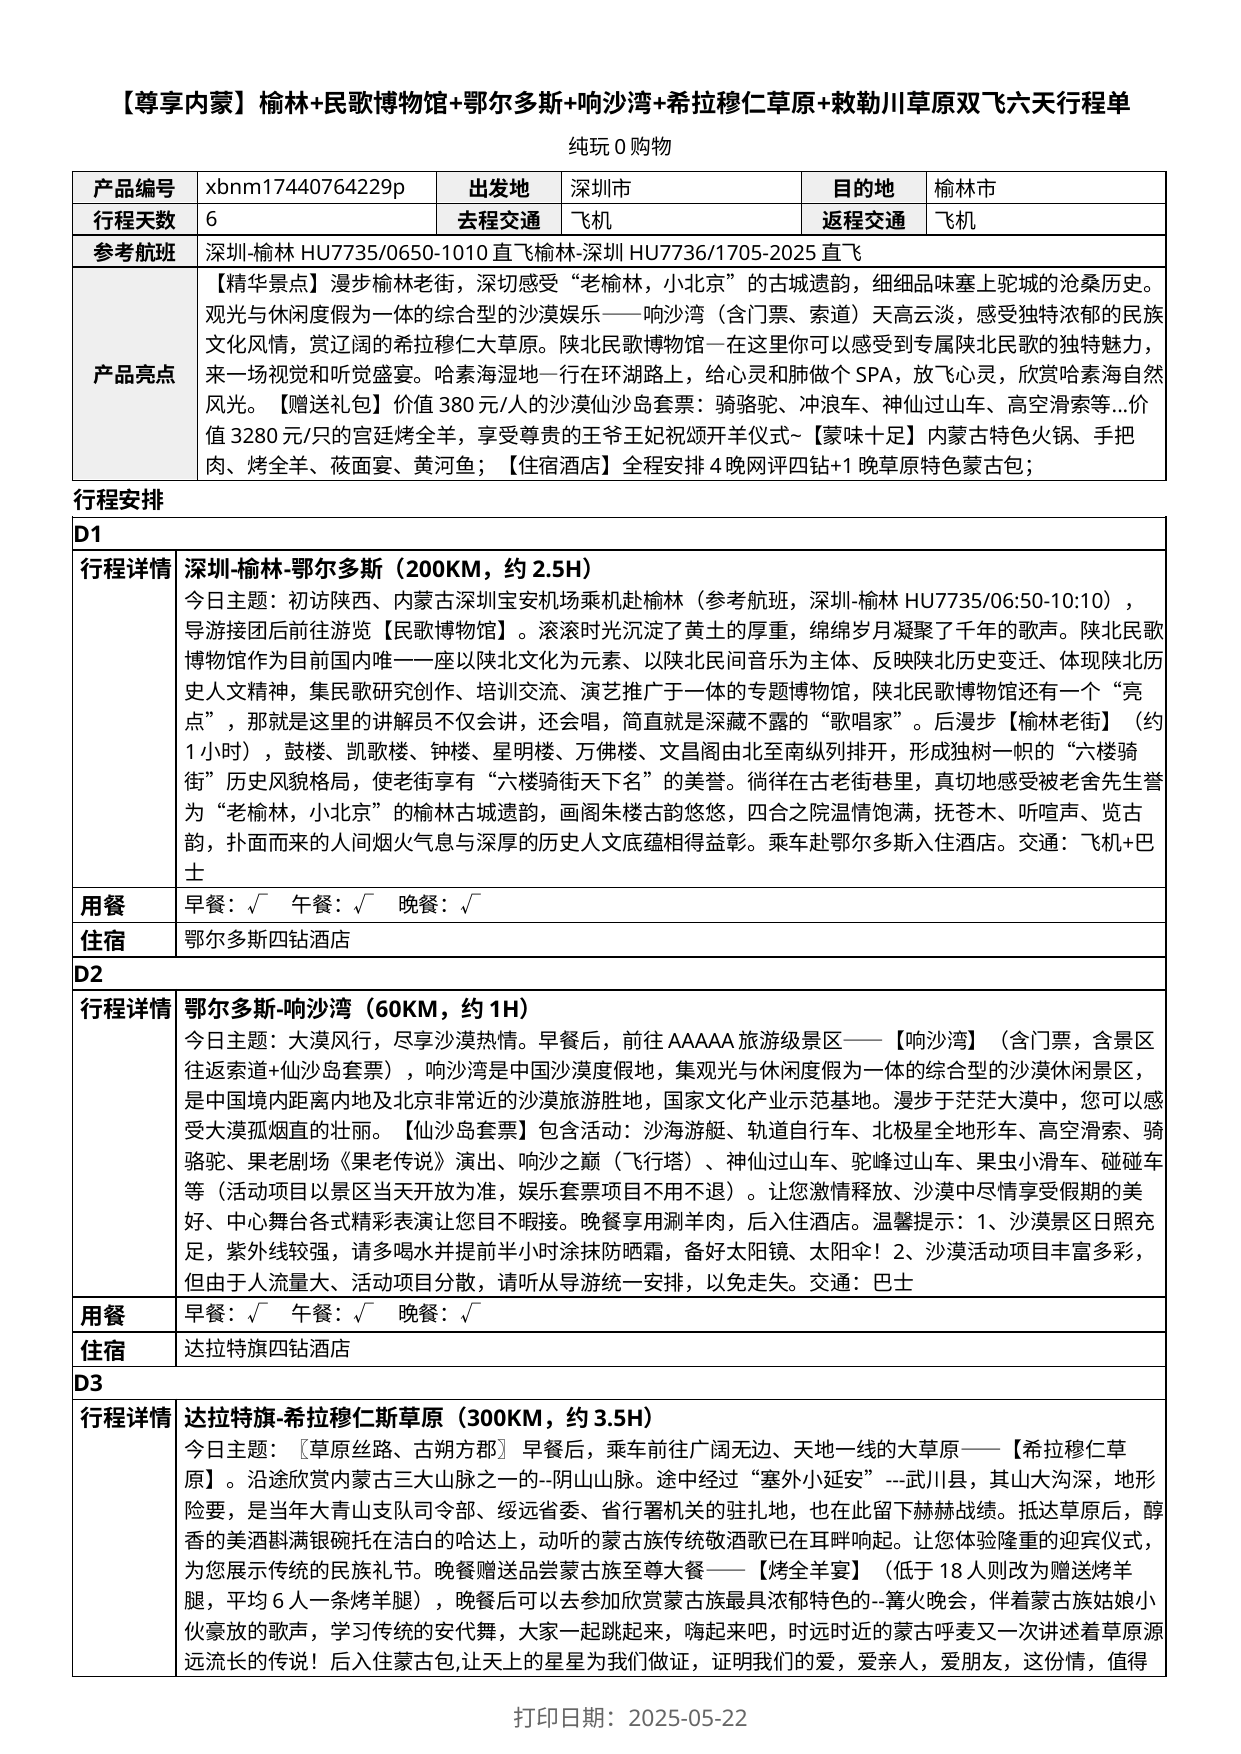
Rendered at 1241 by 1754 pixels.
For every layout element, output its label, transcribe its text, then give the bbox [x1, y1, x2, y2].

table_cell 鄂尔多斯四钻酒店 [177, 923, 1165, 956]
table_cell 达拉特旗四钻酒店 [177, 1333, 1165, 1366]
table_cell 鄂尔多斯-响沙湾（60KM，约1H） 今日主题：大漠风行，尽享沙漠热情。 [177, 991, 1165, 1296]
table_cell 【精华景点】漫步榆林老街，深切感受“老榆林，小北京”的古城遗韵，细细品味塞上驼城的沧桑历史。 [198, 268, 1165, 479]
table_header 出发地 [437, 172, 561, 202]
table_cell 行程天数 [73, 204, 197, 234]
table_cell 早餐：√ 午餐：√ 晚餐：√ [177, 888, 1165, 921]
text 【尊享内蒙】榆林+民歌博物馆+鄂尔多斯+响沙湾+希拉穆仁草原+敕勒川草原双飞六天行程单 [73, 83, 1167, 119]
table_cell 早餐：√ 午餐：√ 晚餐：√ [177, 1298, 1165, 1331]
text 纯玩0购物 [73, 130, 1167, 160]
table_cell 行程详情 [73, 1400, 175, 1676]
table_cell 6 [198, 204, 436, 234]
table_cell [177, 1400, 1165, 1676]
table_header 深圳市 [562, 172, 801, 202]
table_header 榆林市 [927, 172, 1165, 202]
table_cell 住宿 [73, 923, 175, 956]
table_header xbnm17440764229p [198, 172, 436, 202]
table_header 产品编号 [73, 172, 197, 202]
table_cell D2 [73, 958, 1165, 989]
table_cell 返程交通 [802, 204, 926, 234]
table_cell 行程详情 [73, 991, 175, 1296]
table_cell 用餐 [73, 1298, 175, 1331]
table_cell 参考航班 [73, 236, 197, 266]
table_cell 深圳-榆林-鄂尔多斯（200KM，约2.5H） 今日主题：初访陕西、内蒙古 [177, 551, 1165, 887]
table_cell D3 [73, 1367, 1165, 1398]
table_cell 飞机 [927, 204, 1165, 234]
table_header D1 [73, 518, 1165, 549]
table_cell 住宿 [73, 1333, 175, 1366]
table_cell 飞机 [562, 204, 801, 234]
table_header 目的地 [802, 172, 926, 202]
table_cell 深圳-榆林 HU7735/0650-1010直飞 [198, 236, 1165, 266]
table_cell 产品亮点 [73, 268, 197, 479]
table_cell 行程详情 [73, 551, 175, 887]
table_cell 去程交通 [437, 204, 561, 234]
table_cell 用餐 [73, 888, 175, 921]
text 行程安排 [73, 482, 1167, 515]
